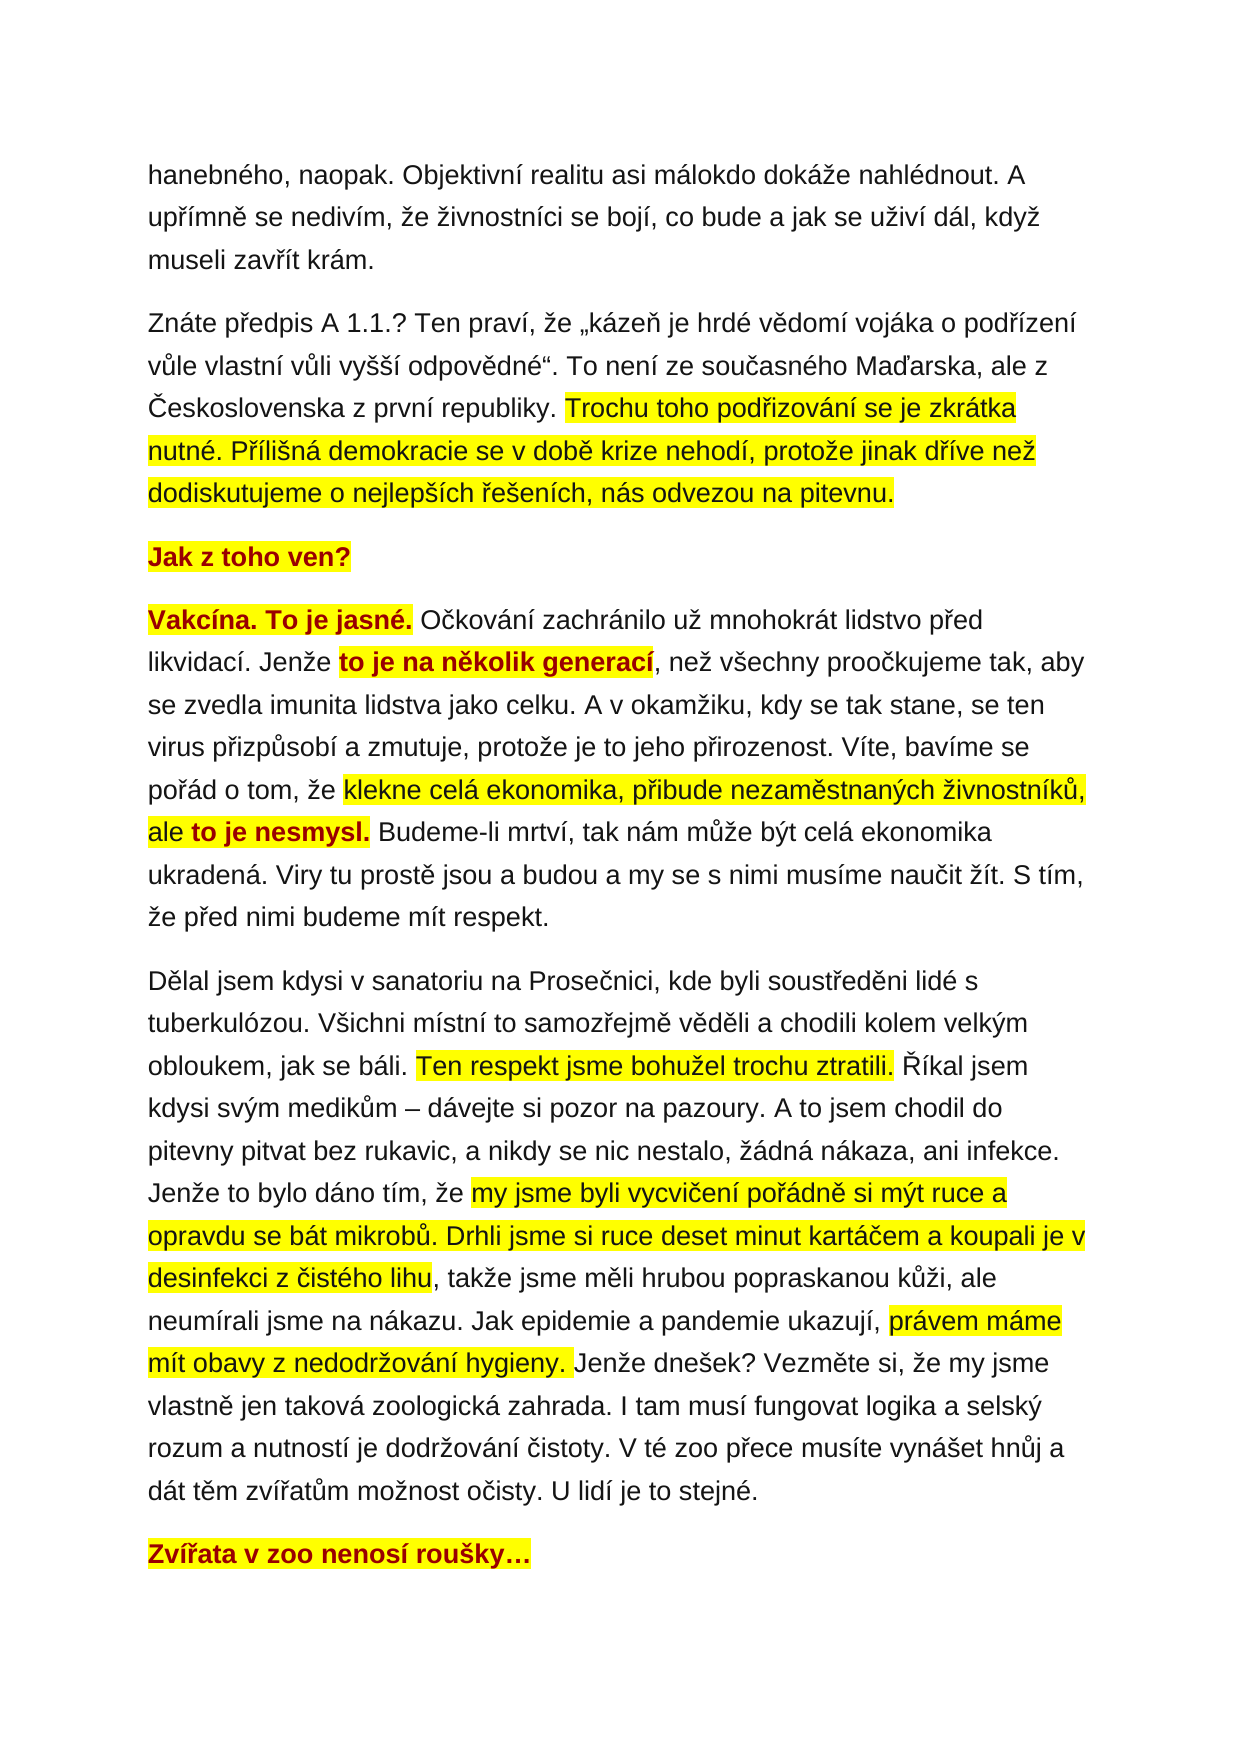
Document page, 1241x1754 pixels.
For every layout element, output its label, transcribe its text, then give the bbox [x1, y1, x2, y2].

text Vakcína. To je jasné. Očkování zachránilo už mnohokrát lidstvo před likvidací. Jenže to je na několik generací, než všechny proočkujeme tak, aby se zvedla imunita lidstva jako celku. A v okamžiku, kdy se tak stane, se ten virus přizpůsobí a zmutuje, protože je to jeho přirozenost. Víte, bavíme se pořád o tom, že klekne celá ekonomika, přibude nezaměstnaných živnostníků, ale to je nesmysl. Budeme-li mrtví, tak nám může být celá ekonomika ukradená. Viry tu prostě jsou a budou a my se s nimi musíme naučit žít. S tím, že před nimi budeme mít respekt. [148, 593, 1093, 933]
text Zvířata v zoo nenosí roušky… [148, 1527, 1093, 1569]
text Znáte předpis A 1.1.? Ten praví, že „kázeň je hrdé vědomí vojáka o podřízení vůle vlastní vůli vyšší odpovědné“. To není ze současného Maďarska, ale z Československa z první republiky. Trochu toho podřizování se je zkrátka nutné. Přílišná demokracie se v době krize nehodí, protože jinak dříve než dodiskutujeme o nejlepších řešeních, nás odvezou na pitevnu. [148, 296, 1093, 508]
text Jak z toho ven? [148, 529, 1093, 572]
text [148, 148, 1093, 275]
text Dělal jsem kdysi v sanatoriu na Prosečnici, kde byli soustředěni lidé s tuberkulózou. Všichni místní to samozřejmě věděli a chodili kolem velkým obloukem, jak se báli. Ten respekt jsme bohužel trochu ztratili. Říkal jsem kdysi svým medikům – dávejte si pozor na pazoury. A to jsem chodil do pitevny pitvat bez rukavic, a nikdy se nic nestalo, žádná nákaza, ani infekce. Jenže to bylo dáno tím, že my jsme byli vycvičení pořádně si mýt ruce a opravdu se bát mikrobů. Drhli jsme si ruce deset minut kartáčem a koupali je v desinfekci z čistého lihu, takže jsme měli hrubou popraskanou kůži, ale neumírali jsme na nákazu. Jak epidemie a pandemie ukazují, právem máme mít obavy z nedodržování hygieny. Jenže dnešek? Vezměte si, že my jsme vlastně jen taková zoologická zahrada. I tam musí fungovat logika a selský rozum a nutností je dodržování čistoty. V té zoo přece musíte vynášet hnůj a dát těm zvířatům možnost očisty. U lidí je to stejné. [148, 953, 1093, 1506]
